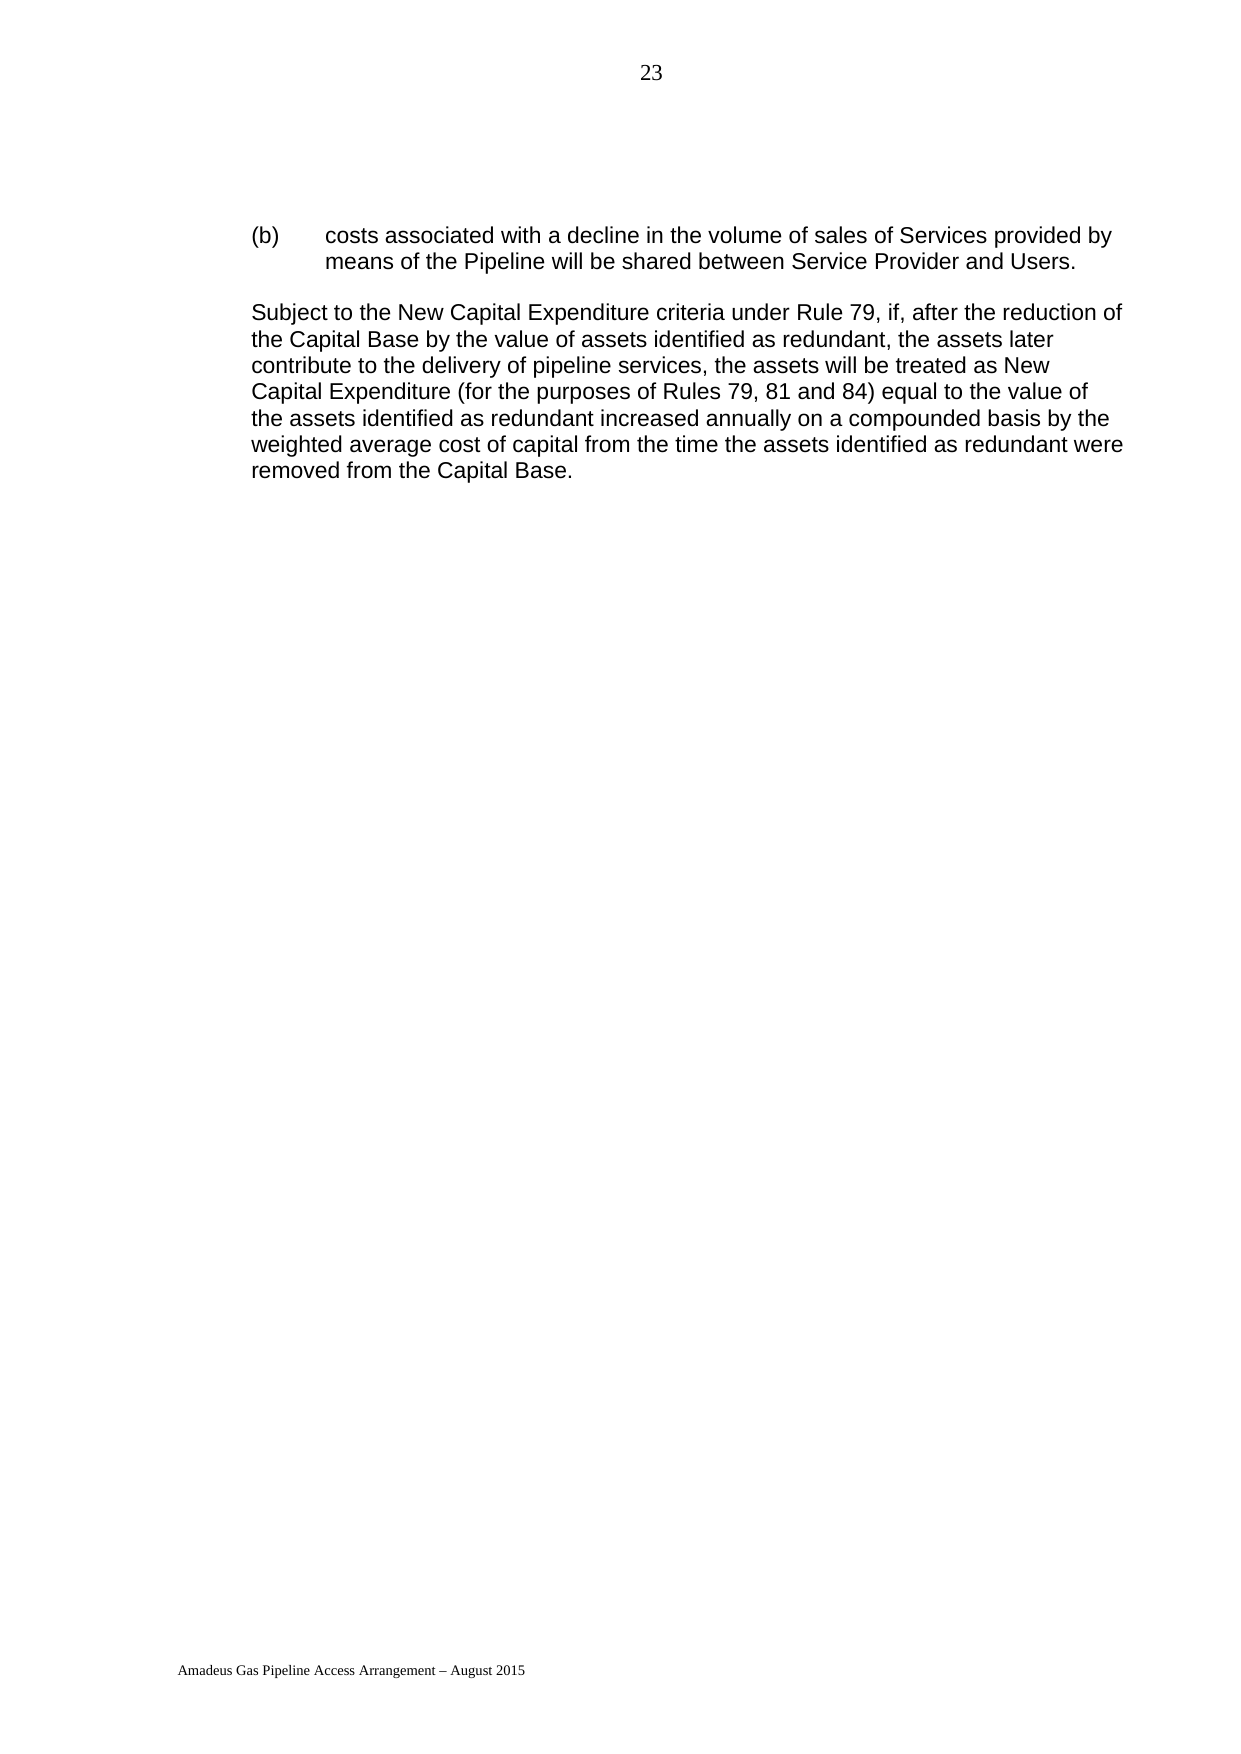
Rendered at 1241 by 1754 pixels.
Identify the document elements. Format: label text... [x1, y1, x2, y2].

text Subject to the New Capital Expenditure criteria under Rule 79, if, after the reduction of the Capital Base by the value of assets identified as redundant, the assets later contribute to the delivery of pipeline services, the assets will be treated as New Capital Expenditure (for the purposes of Rules 79, 81 and 84) equal to the value of the assets identified as redundant increased annually on a compounded basis by the weighted average cost of capital from the time the assets identified as redundant were removed from the Capital Base. [251, 299, 1125, 484]
subtitle costs associated with a decline in the volume of sales of Services provided by means of the Pipeline will be shared between Service Provider and Users. [251, 222, 1125, 274]
